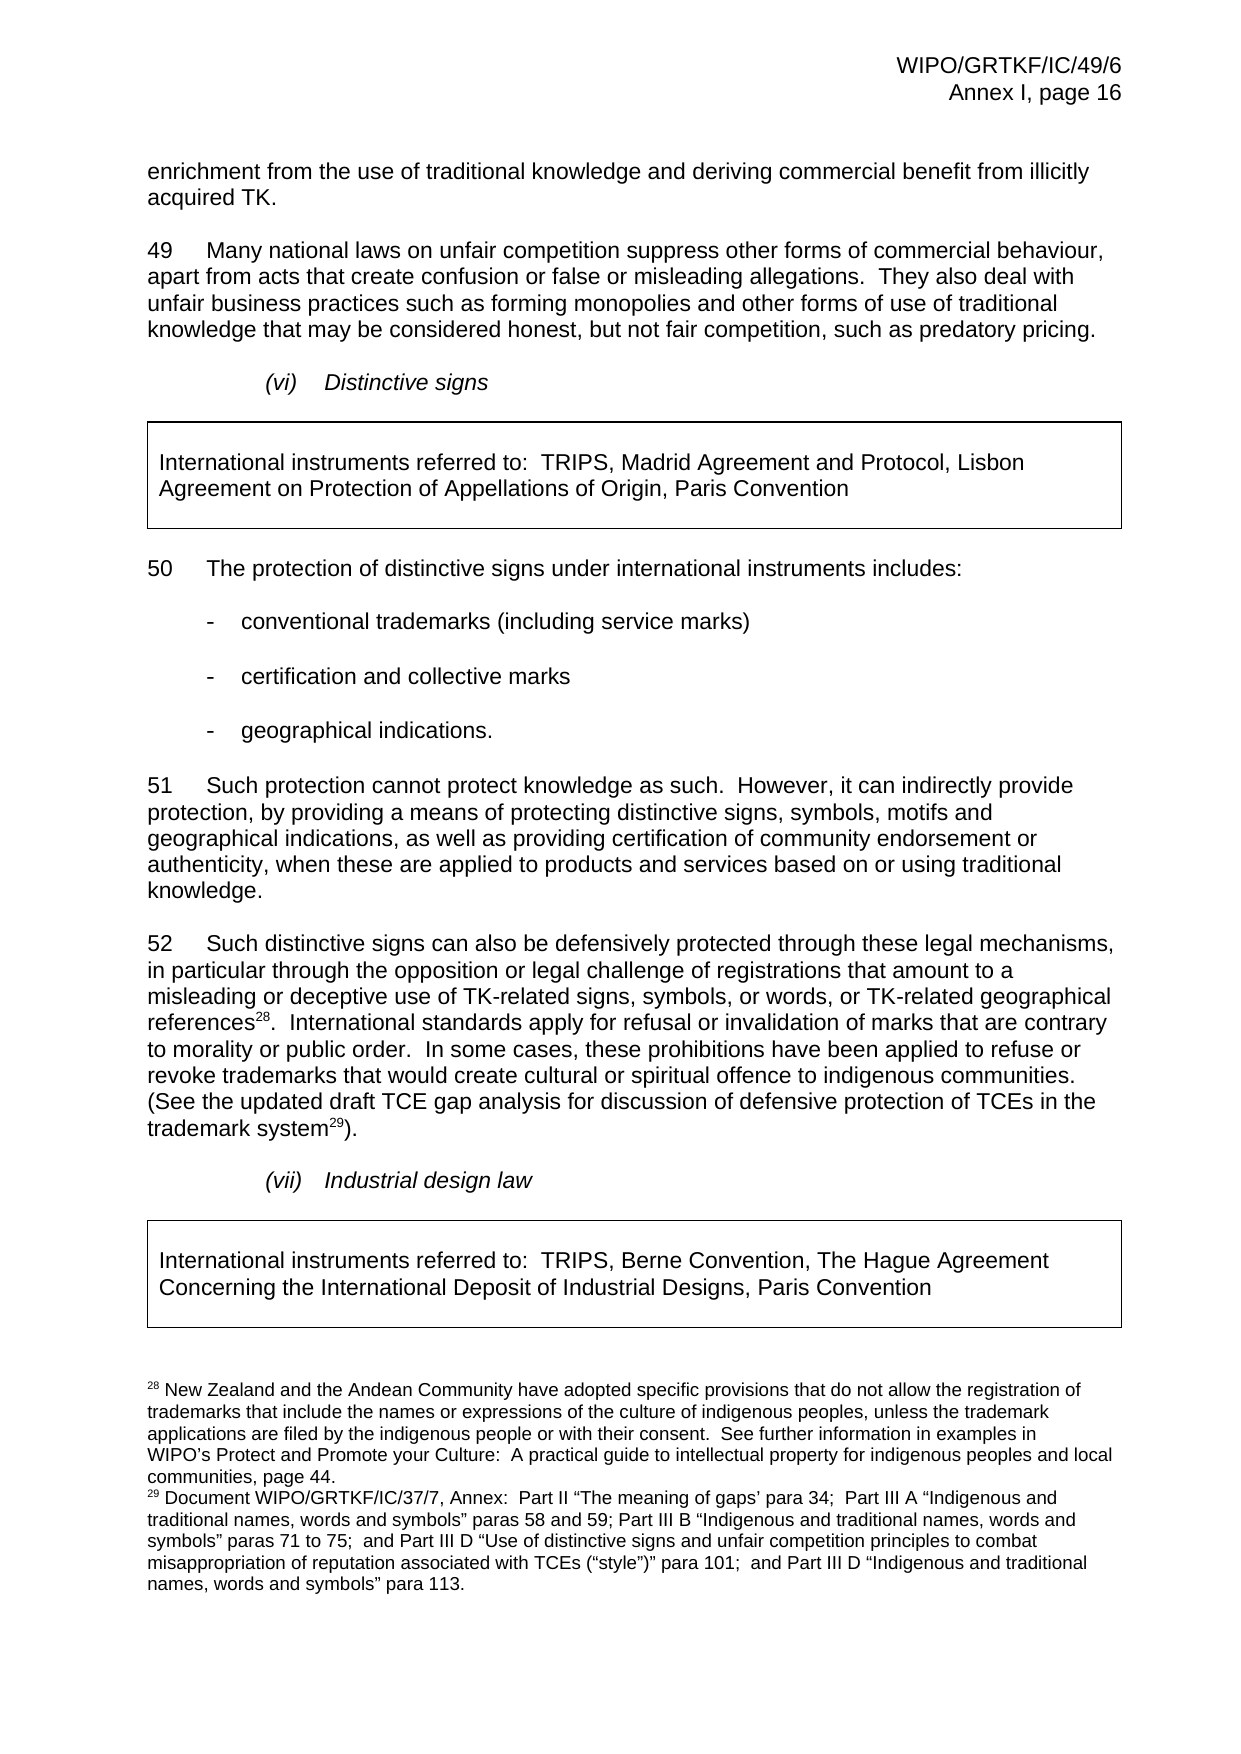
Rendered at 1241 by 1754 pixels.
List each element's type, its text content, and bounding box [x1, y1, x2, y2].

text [147, 158, 1122, 211]
table_header International instruments referred to: TRIPS, Madrid Agreement and Protocol, Lisbon Agreement on Protection of Appellations of Origin, Paris Convention [148, 423, 1121, 528]
text The protection of distinctive signs under international instruments includes: [147, 555, 1122, 582]
table_header International instruments referred to: TRIPS, Berne Convention, The Hague Agreement Concerning the International Deposit of Industrial Designs, Paris Convention [148, 1221, 1121, 1327]
list conventional trademarks (including service marks) [203, 608, 1122, 636]
list certification and collective marks [203, 663, 1122, 691]
text Many national laws on unfair competition suppress other forms of commercial behaviour, apart from acts that create confusion or false or misleading allegations. They also deal with unfair business practices such as forming monopolies and other forms of use of traditional knowledge that may be considered honest, but not fair competition, such as predatory pricing. [147, 237, 1122, 342]
text (vii) Industrial design law [206, 1167, 1122, 1194]
text (vi) Distinctive signs [206, 369, 1122, 395]
text Such distinctive signs can also be defensively protected through these legal mechanisms, in particular through the opposition or legal challenge of registrations that amount to a misleading or deceptive use of TK-related signs, symbols, or words, or TK-related geographical references. International standards apply for refusal or invalidation of marks that are contrary to morality or public order. In some cases, these prohibitions have been applied to refuse or revoke trademarks that would create cultural or spiritual offence to indigenous communities. (See the updated draft TCE gap analysis for discussion of defensive protection of TCEs in the trademark system). [147, 930, 1122, 1141]
list geographical indications. [203, 717, 1122, 746]
text Such protection cannot protect knowledge as such. However, it can indirectly provide protection, by providing a means of protecting distinctive signs, symbols, motifs and geographical indications, as well as providing certification of community endorsement or authenticity, when these are applied to products and services based on or using traditional knowledge. [147, 772, 1122, 904]
